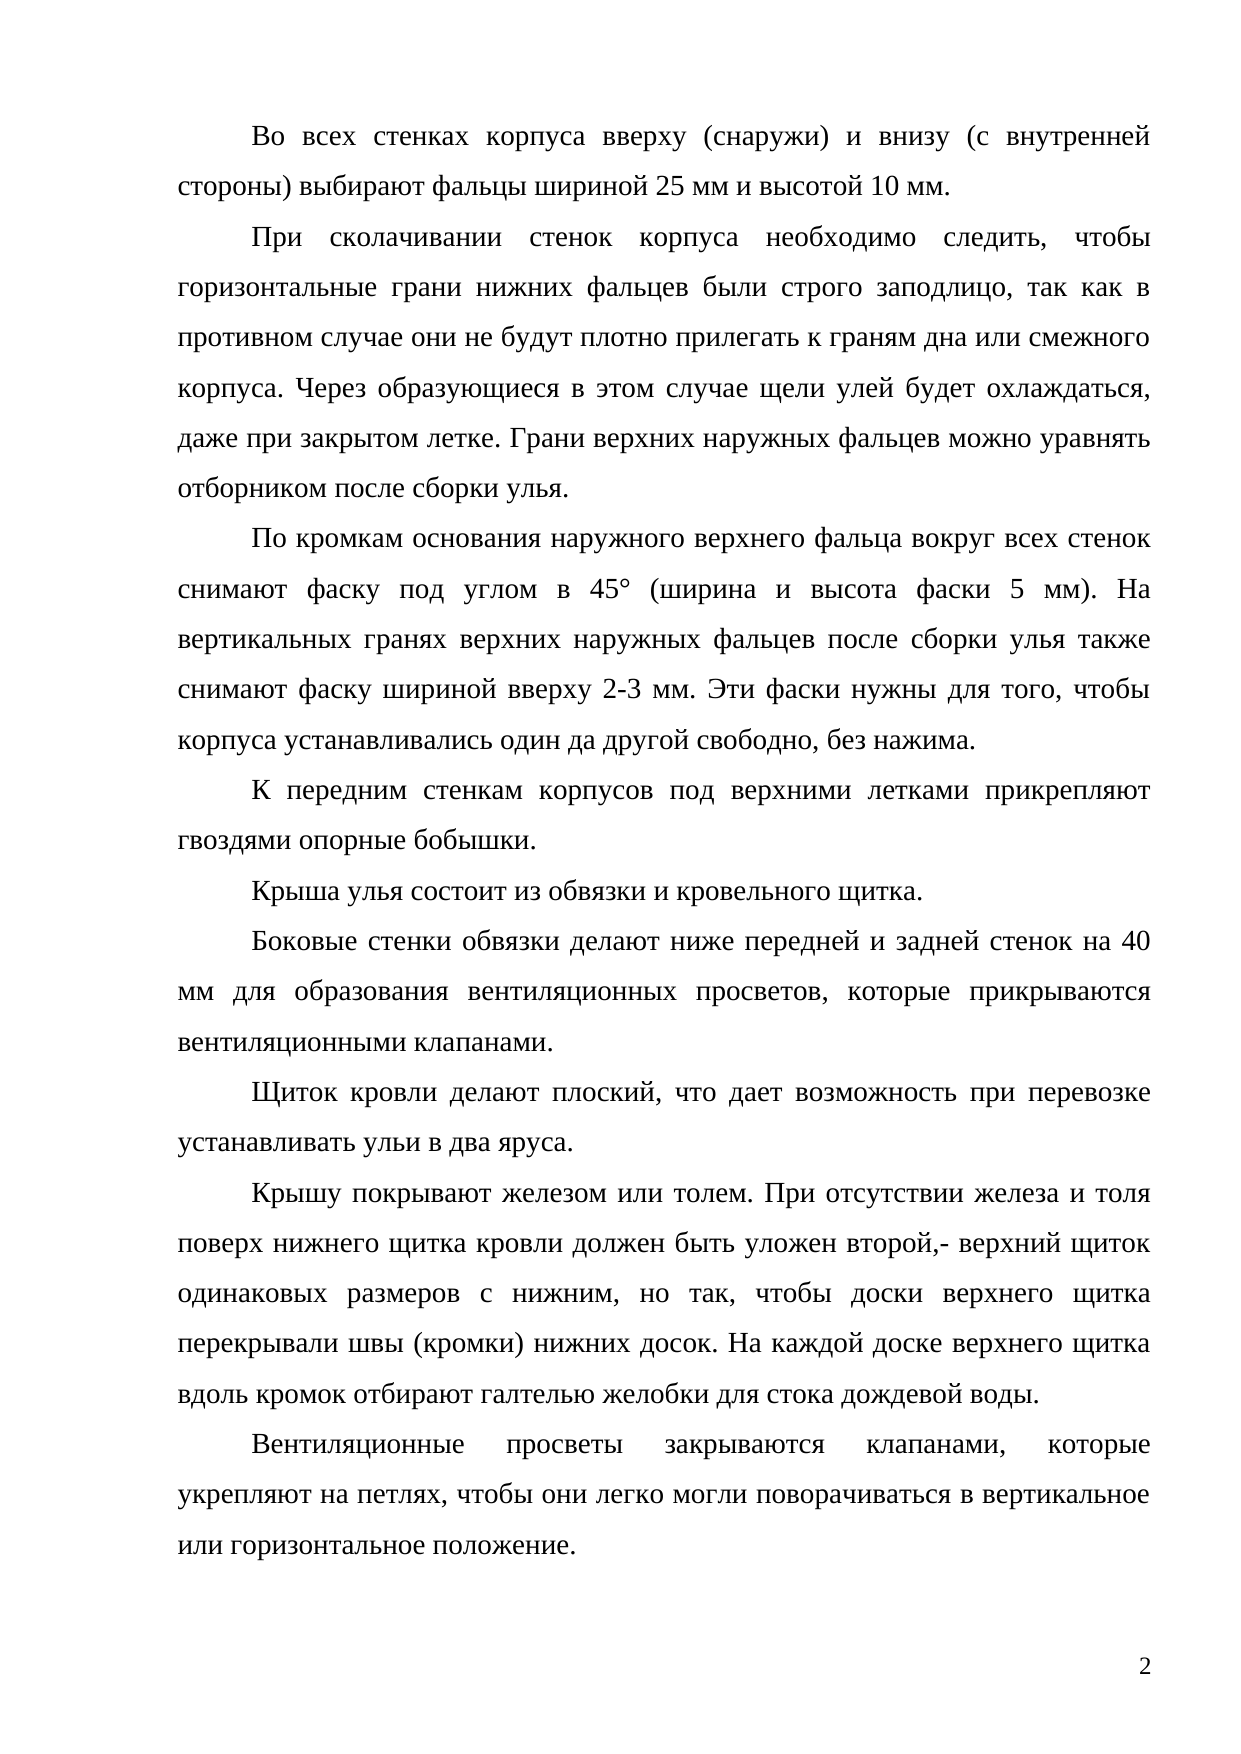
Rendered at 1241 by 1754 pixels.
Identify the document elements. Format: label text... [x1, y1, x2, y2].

text Боковые стенки обвязки делают ниже передней и задней стенок на для образования вентиляционных просветов, которые прикрываются вентиляционными клапанами. [177, 923, 1152, 1057]
text Щиток кровли делают плоский, что дает возможность при перевозке устанавливать ульи в два яруса. [177, 1074, 1152, 1158]
text Во всех стенках корпуса вверху (снаружи) и внизу (с внутренней стороны) выбирают фальцы шириной и высотой . [177, 118, 1152, 202]
text Вентиляционные просветы закрываются клапанами, которые укрепляют на петлях, чтобы они легко могли поворачиваться в вертикальное или горизонтальное положение. [177, 1426, 1152, 1560]
text При сколачивании стенок корпуса необходимо следить, чтобы горизонтальные грани нижних фальцев были строго заподлицо, так как в противном случае они не будут плотно прилегать к граням дна или смежного корпуса. Через образующиеся в этом случае щели улей будет охлаждаться, даже при закрытом летке. Грани верхних наружных фальцев можно уравнять отборником после сборки улья. [177, 219, 1152, 504]
text Крыша улья состоит из обвязки и кровельного щитка. [177, 873, 1152, 906]
text По кромкам основания наружного верхнего фальца вокруг всех стенок снимают фаску под углом в 45° (ширина и высота фаски ). На вертикальных гранях верхних наружных фальцев после сборки улья также снимают фаску шириной вверху 2-. Эти фаски нужны для того, чтобы корпуса устанавливались один да другой свободно, без нажима. [177, 521, 1152, 755]
text Крышу покрывают железом или толем. При отсутствии железа и толя поверх нижнего щитка кровли должен быть уложен второй,- верхний щиток одинаковых размеров с нижним, но так, чтобы доски верхнего щитка перекрывали швы (кромки) нижних досок. На каждой доске верхнего щитка вдоль кромок отбирают галтелью желобки для стока дождевой воды. [177, 1175, 1152, 1409]
text К передним стенкам корпусов под верхними летками прикрепляют гвоздями опорные бобышки. [177, 772, 1152, 856]
